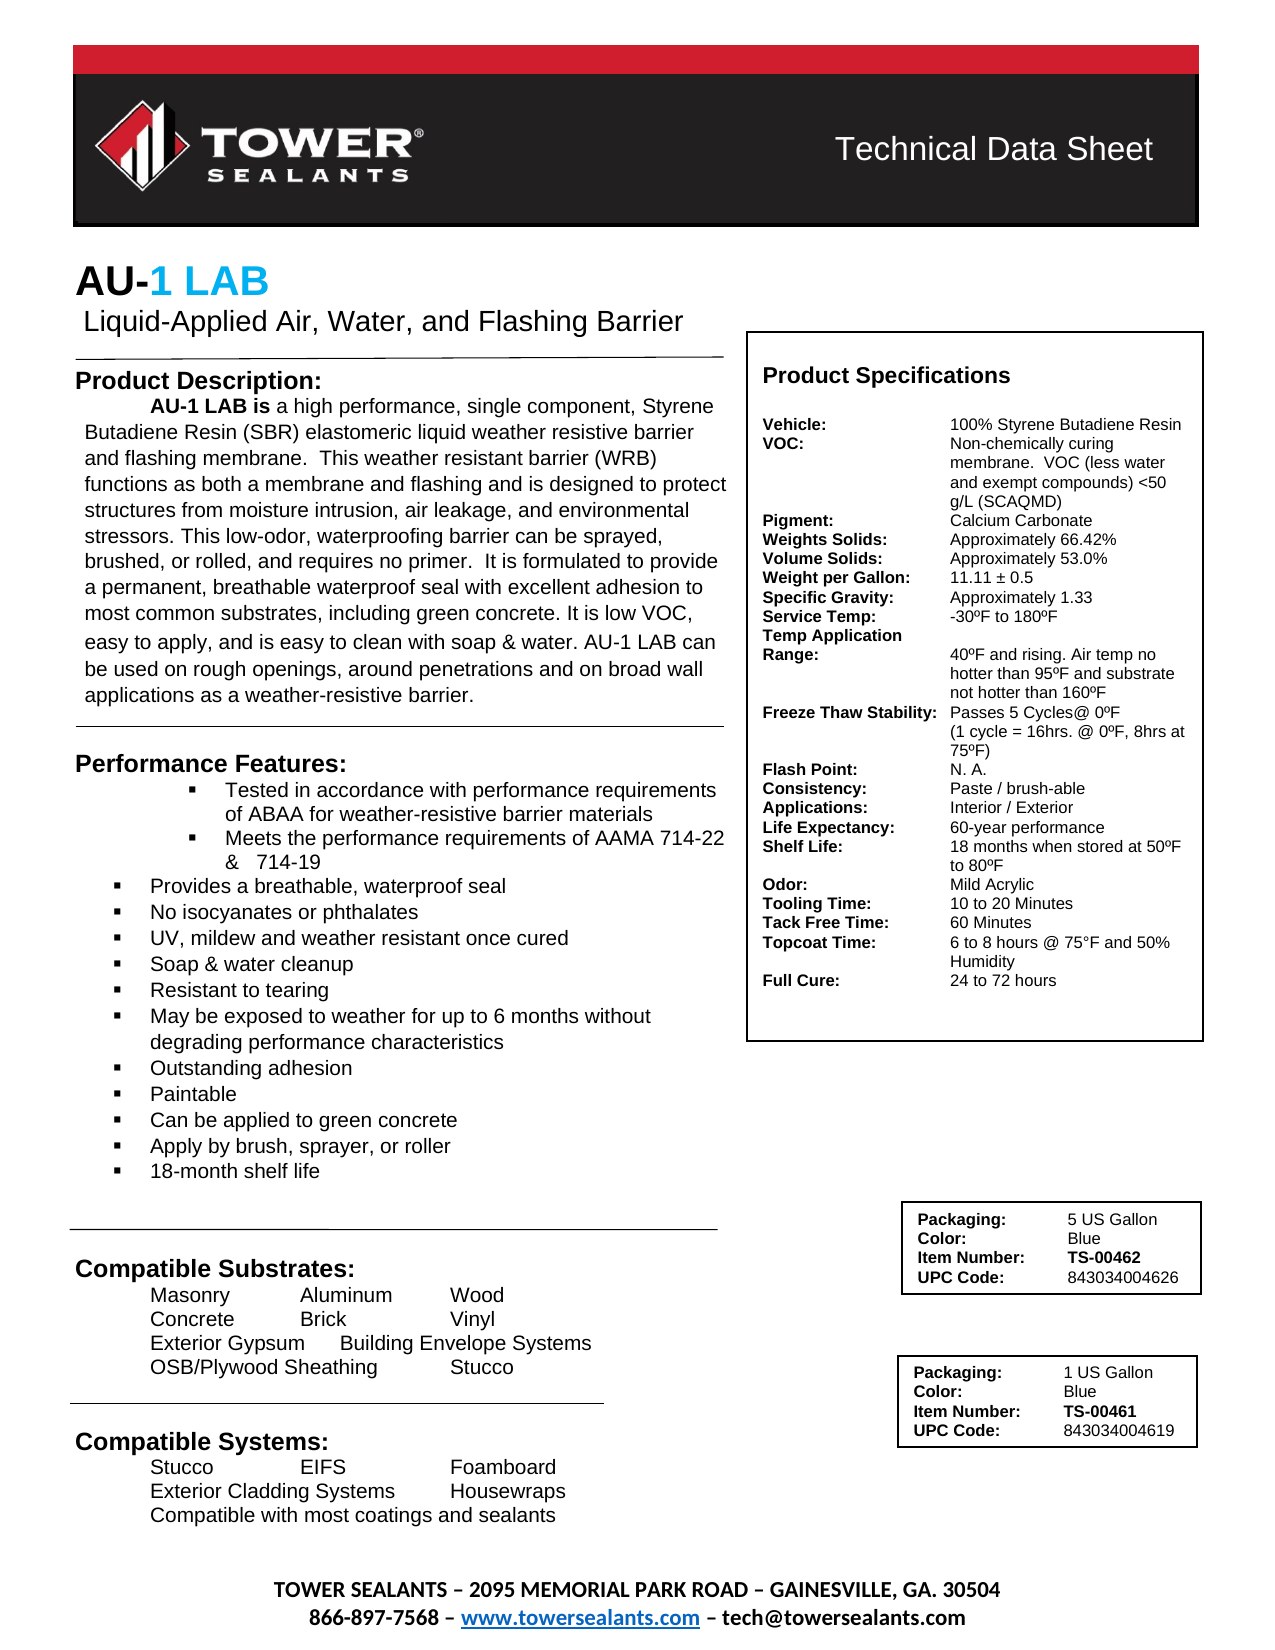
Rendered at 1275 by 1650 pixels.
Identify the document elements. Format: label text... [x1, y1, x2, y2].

text AU-1 LAB is a high performance, single component, Styrene Butadiene Resin (SBR) elastomeric liquid weather resistive barrier and flashing membrane. This weather resistant barrier (WRB) functions as both a membrane and flashing and is designed to protect structures from moisture intrusion, air leakage, and environmental stressors. This low-odor, waterproofing barrier can be sprayed, brushed, or rolled, and requires no primer. It is formulated to provide a permanent, breathable waterproof seal with excellent adhesion to most common substrates, including green concrete. It is low VOC, easy to apply, and is easy to clean with soap & water. AU-1 LAB can be used on rough openings, around penetrations and on broad wall applications as a weather-resistive barrier. [748, 394, 1125, 707]
list Apply by brush, sprayer, or roller [112, 1133, 1125, 1157]
list Resistant to tearing [748, 978, 1125, 1002]
text Performance Features: [75, 749, 746, 778]
list Resistant to tearing [112, 978, 746, 1002]
picture [75, 74, 442, 221]
text Exterior Gypsum Building Envelope Systems [150, 1331, 1200, 1354]
text OSB/Plywood Sheathing Stucco [150, 1354, 1200, 1378]
list No isocyanates or phthalates [748, 900, 1125, 924]
list Can be applied to green concrete [112, 1107, 1125, 1132]
list Provides a breathable, waterproof seal [112, 874, 746, 898]
text Product Description: [748, 366, 1200, 394]
list 18-month shelf life [112, 1159, 1125, 1183]
list No isocyanates or phthalates [112, 900, 746, 924]
list UV, mildew and weather resistant once cured [748, 926, 1125, 950]
list Paintable [112, 1082, 1125, 1106]
list Meets the performance requirements of AAMA 714-22 & 714-19 [748, 826, 1200, 874]
text Compatible with most coatings and sealants [150, 1503, 1200, 1527]
text Performance Features: [748, 749, 1200, 778]
text Concrete Brick Vinyl [150, 1307, 1200, 1331]
text Exterior Cladding Systems Housewraps [150, 1479, 1200, 1503]
list Tested in accordance with performance requirements of ABAA for weather-resistive barrier materials [187, 778, 746, 826]
text Compatible Systems: [75, 1426, 1200, 1455]
list Outstanding adhesion [112, 1056, 1125, 1080]
text Liquid-Applied Air, Water, and Flashing Barrier [75, 304, 1191, 338]
text AU-1 LAB is a high performance, single component, Styrene Butadiene Resin (SBR) elastomeric liquid weather resistive barrier and flashing membrane. This weather resistant barrier (WRB) functions as both a membrane and flashing and is designed to protect structures from moisture intrusion, air leakage, and environmental stressors. This low-odor, waterproofing barrier can be sprayed, brushed, or rolled, and requires no primer. It is formulated to provide a permanent, breathable waterproof seal with excellent adhesion to most common substrates, including green concrete. It is low VOC, easy to apply, and is easy to clean with soap & water. AU-1 LAB can be used on rough openings, around penetrations and on broad wall applications as a weather-resistive barrier. [84, 394, 746, 707]
list Provides a breathable, waterproof seal [748, 874, 1125, 898]
list Soap & water cleanup [112, 952, 746, 976]
text Masonry Aluminum Wood [150, 1283, 1200, 1307]
list Soap & water cleanup [748, 952, 1125, 976]
list UV, mildew and weather resistant once cured [112, 926, 746, 950]
text Compatible Substrates: [75, 1254, 901, 1283]
text Product Description: [75, 366, 746, 394]
text Stucco EIFS Foamboard [150, 1455, 1200, 1479]
text AU-1 LAB [75, 256, 1191, 304]
list Tested in accordance with performance requirements of ABAA for weather-resistive barrier materials [748, 778, 1200, 826]
list May be exposed to weather for up to 6 months without degrading performance characteristics [112, 1004, 1125, 1054]
list Meets the performance requirements of AAMA 714-22 & 714-19 [187, 826, 746, 874]
